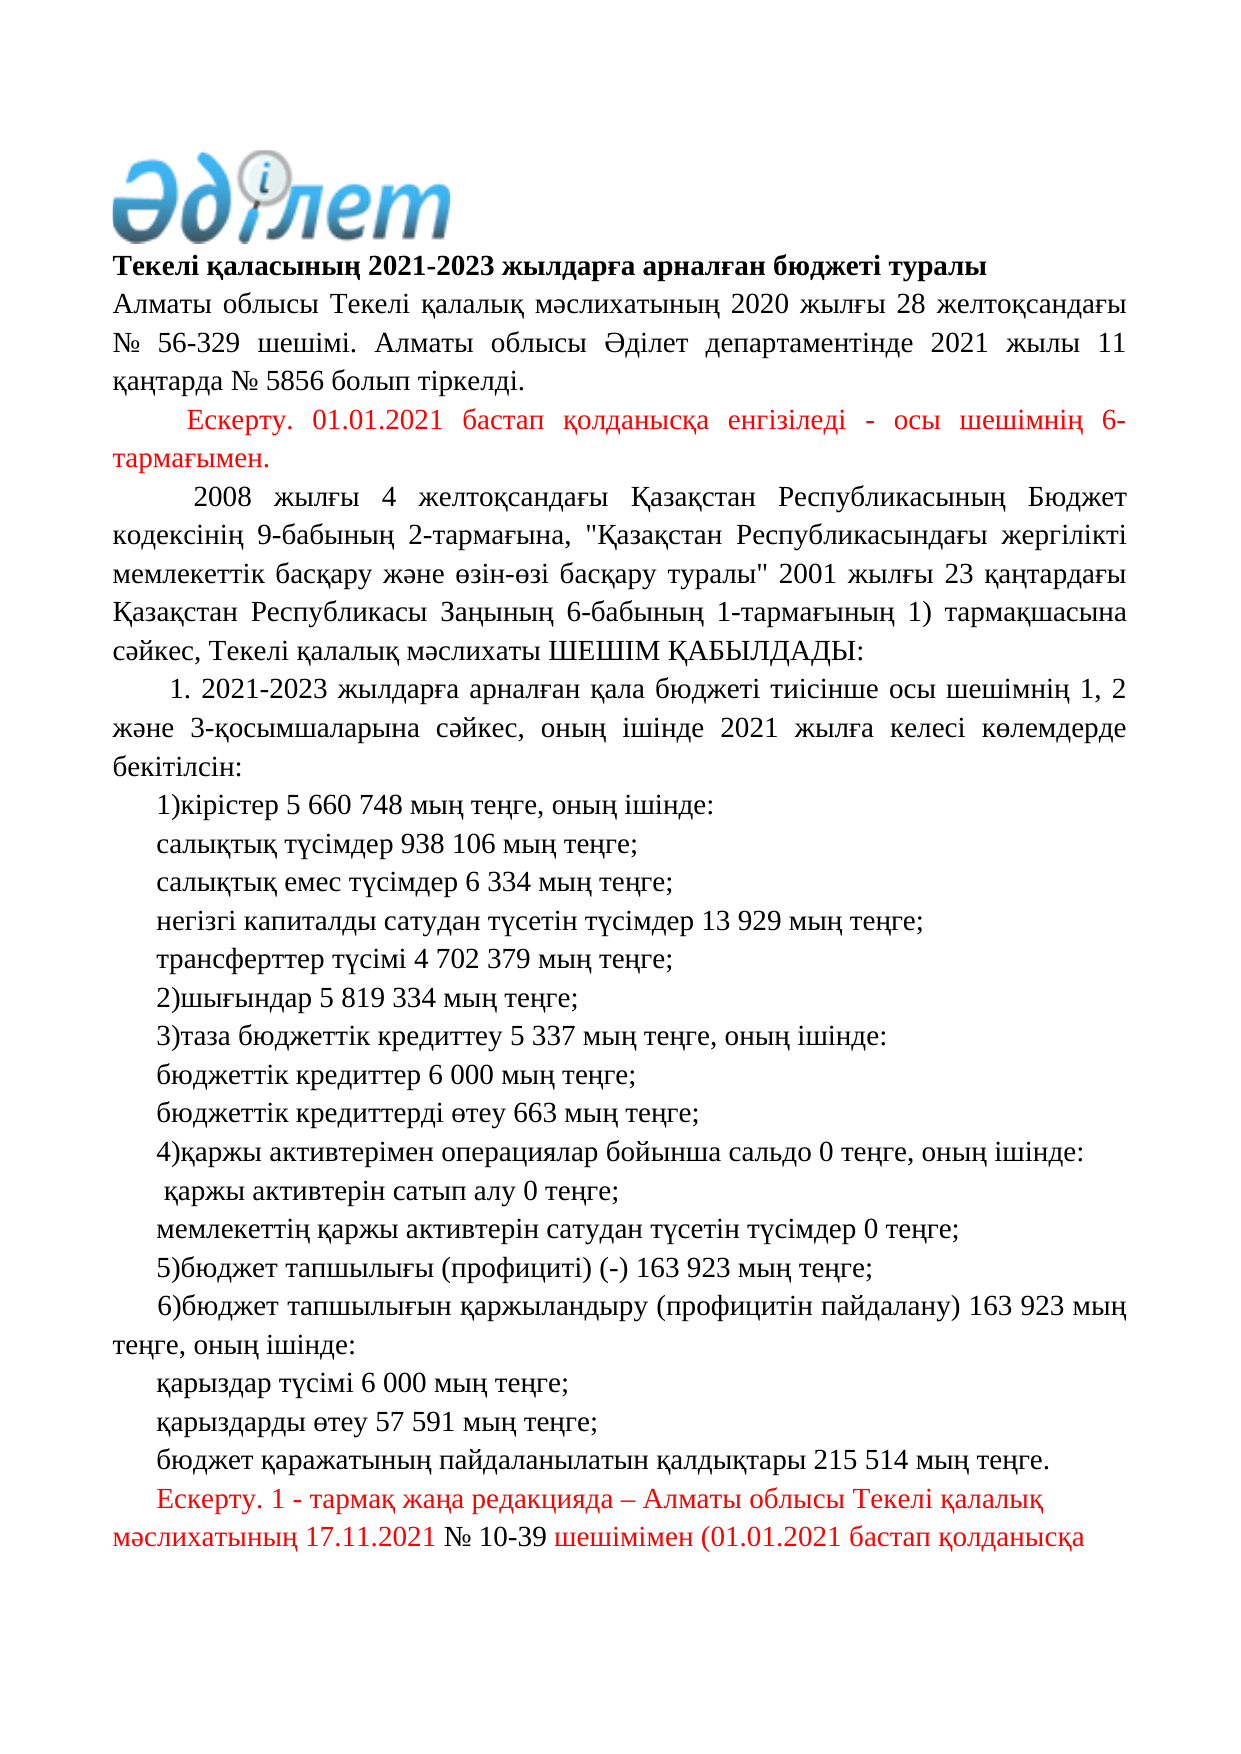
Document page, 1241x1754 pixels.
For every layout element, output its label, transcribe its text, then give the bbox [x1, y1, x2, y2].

text салықтық түсімдер 938 106 мың теңге; [112, 826, 1128, 859]
text 3)таза бюджеттік кредиттеу 5 337 мың теңге, оның ішінде: [112, 1018, 1128, 1052]
text бюджеттік кредиттерді өтеу 663 мың теңге; [112, 1096, 1128, 1129]
text 6)бюджет тапшылығын қаржыландыру (профицитiн пайдалану) 163 923 мың теңге, оның ішінде: [112, 1288, 1128, 1360]
text Текелі қаласының 2021-2023 жылдарға арналған бюджеті туралы [112, 248, 1128, 281]
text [112, 1481, 1128, 1553]
text қаржы активтерін сатып алу 0 теңге; [112, 1173, 1128, 1206]
text 2)шығындар 5 819 334 мың теңге; [112, 980, 1128, 1013]
text мемлекеттің қаржы активтерін сатудан түсетін түсімдер 0 теңге; [112, 1211, 1128, 1245]
text 4)қаржы активтерімен операциялар бойынша сальдо 0 теңге, оның ішінде: [112, 1134, 1128, 1168]
text қарыздар түсімі 6 000 мың теңге; [112, 1365, 1128, 1399]
text 2008 жылғы 4 желтоқсандағы Қазақстан Республикасының Бюджет кодексінің 9-бабының 2-тармағына, "Қазақстан Республикасындағы жергілікті мемлекеттік басқару және өзін-өзі басқару туралы" 2001 жылғы 23 қаңтардағы Қазақстан Республикасы Заңының 6-бабының 1-тармағының 1) тармақшасына сәйкес, Текелі қалалық мәслихаты ШЕШІМ ҚАБЫЛДАДЫ: [112, 479, 1128, 667]
text 1. 2021-2023 жылдарға арналған қала бюджеті тиісінше осы шешімнің 1, 2 және 3-қосымшаларына сәйкес, оның ішінде 2021 жылға келесі көлемдерде бекітілсін: [112, 672, 1128, 782]
text 1)кірістер 5 660 748 мың теңге, оның ішінде: [112, 787, 1128, 821]
text салықтық емес түсімдер 6 334 мың теңге; [112, 864, 1128, 898]
text 5)бюджет тапшылығы (профицитi) (-) 163 923 мың теңге; [112, 1250, 1128, 1283]
picture [112, 150, 451, 244]
text бюджет қаражатының пайдаланылатын қалдықтары 215 514 мың теңге. [112, 1442, 1128, 1476]
text негізгі капиталды сатудан түсетін түсімдер 13 929 мың теңге; [112, 903, 1128, 936]
text Ескерту. 01.01.2021 бастап қолданысқа енгізіледі - осы шешімнің 6-тармағымен. [112, 402, 1128, 474]
text трансферттер түсімі 4 702 379 мың теңге; [112, 941, 1128, 975]
text бюджеттік кредиттер 6 000 мың теңге; [112, 1057, 1128, 1091]
text Алматы облысы Текелі қалалық мәслихатының 2020 жылғы 28 желтоқсандағы № 56-329 шешімі. Алматы облысы Әділет департаментінде 2021 жылы 11 қаңтарда № 5856 болып тіркелді. [112, 286, 1128, 397]
text қарыздарды өтеу 57 591 мың теңге; [112, 1404, 1128, 1437]
